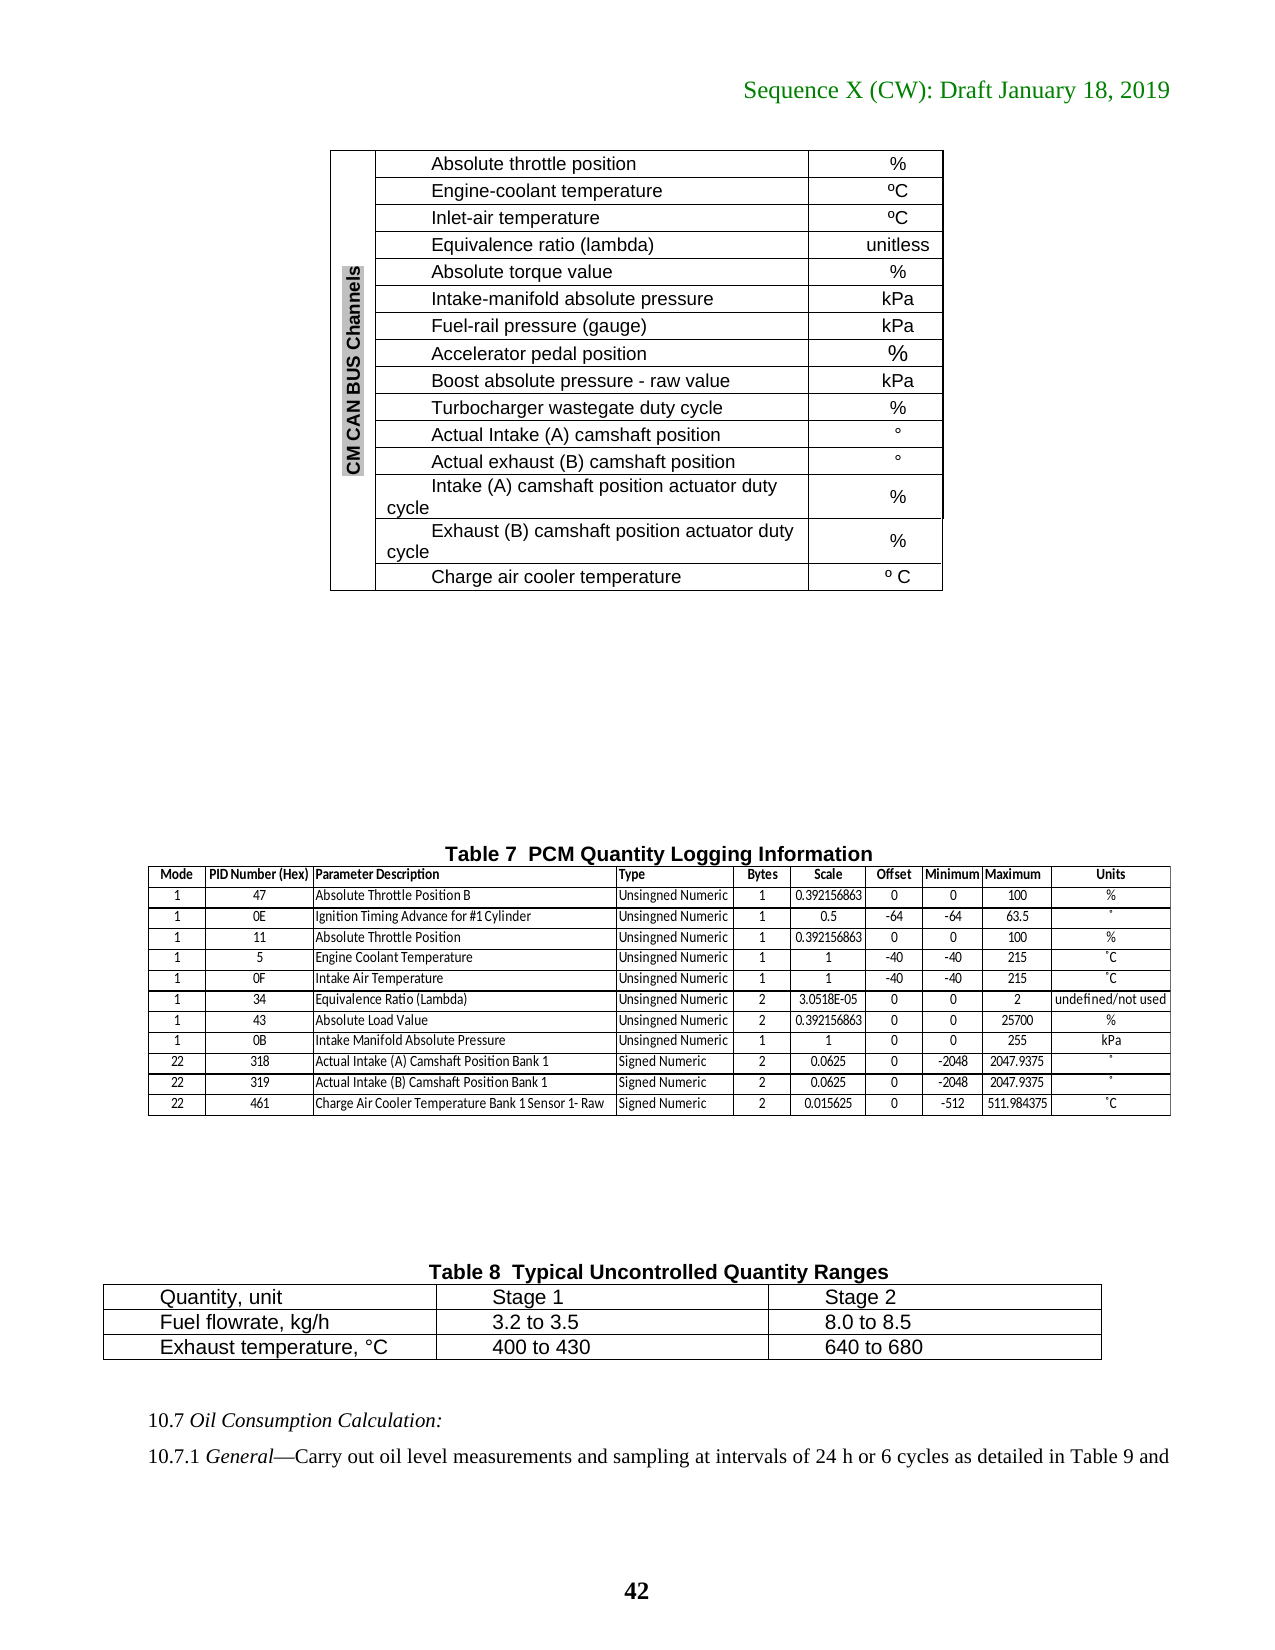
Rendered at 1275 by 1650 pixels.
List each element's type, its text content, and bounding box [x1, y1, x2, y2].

table_cell Intake (A) camshaft position actuator duty cycle [376, 475, 808, 518]
table_cell Exhaust (B) camshaft position actuator duty cycle [376, 519, 808, 562]
table_cell Equivalence ratio (lambda) [376, 232, 808, 258]
table_cell Absolute torque value [376, 259, 808, 285]
table_cell ºC [809, 205, 942, 231]
table_cell 8.0 to 8.5 [769, 1310, 1101, 1334]
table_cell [331, 151, 375, 589]
text Table 8 Typical Uncontrolled Quantity Ranges [103, 1260, 1170, 1284]
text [103, 1444, 1170, 1468]
table_cell kPa [809, 286, 942, 312]
table_header Stage 2 [769, 1285, 1101, 1309]
table_header Stage 1 [437, 1285, 768, 1309]
table_cell ° [809, 448, 942, 474]
table_cell Absolute throttle position [376, 151, 808, 177]
text 10.7 Oil Consumption Calculation: [103, 1408, 1170, 1432]
table_cell 640 to 680 [769, 1335, 1101, 1359]
table_cell 400 to 430 [437, 1335, 768, 1359]
table_cell Turbocharger wastegate duty cycle [376, 394, 808, 420]
table_cell Engine-coolant temperature [376, 178, 808, 204]
table_cell Fuel flowrate, kg/h [104, 1310, 436, 1334]
table_cell % [809, 518, 942, 562]
table_cell Exhaust temperature, °C [104, 1335, 436, 1359]
table_cell ° [809, 421, 942, 447]
table_cell kPa [809, 367, 942, 393]
table_cell Fuel-rail pressure (gauge) [376, 313, 808, 339]
table_cell º C [809, 563, 942, 589]
table_cell Boost absolute pressure - raw value [376, 367, 808, 393]
table_cell % [809, 259, 942, 285]
table_cell % [809, 151, 942, 177]
table_cell unitless [809, 232, 942, 258]
table_cell Inlet-air temperature [376, 205, 808, 231]
table_cell % [809, 340, 942, 366]
table_cell % [809, 475, 942, 518]
table_cell 3.2 to 3.5 [437, 1310, 768, 1334]
table_cell Charge air cooler temperature [376, 564, 808, 589]
text Table 7 PCM Quantity Logging Information [103, 842, 1170, 866]
table_cell Accelerator pedal position [376, 340, 808, 366]
table_header Quantity, unit [104, 1285, 436, 1309]
table_cell Intake-manifold absolute pressure [376, 286, 808, 312]
table_cell Actual Intake (A) camshaft position [376, 421, 808, 447]
table_cell Actual exhaust (B) camshaft position [376, 448, 808, 474]
table_cell % [809, 394, 942, 420]
table_cell ºC [809, 178, 942, 204]
table_cell kPa [809, 313, 942, 339]
